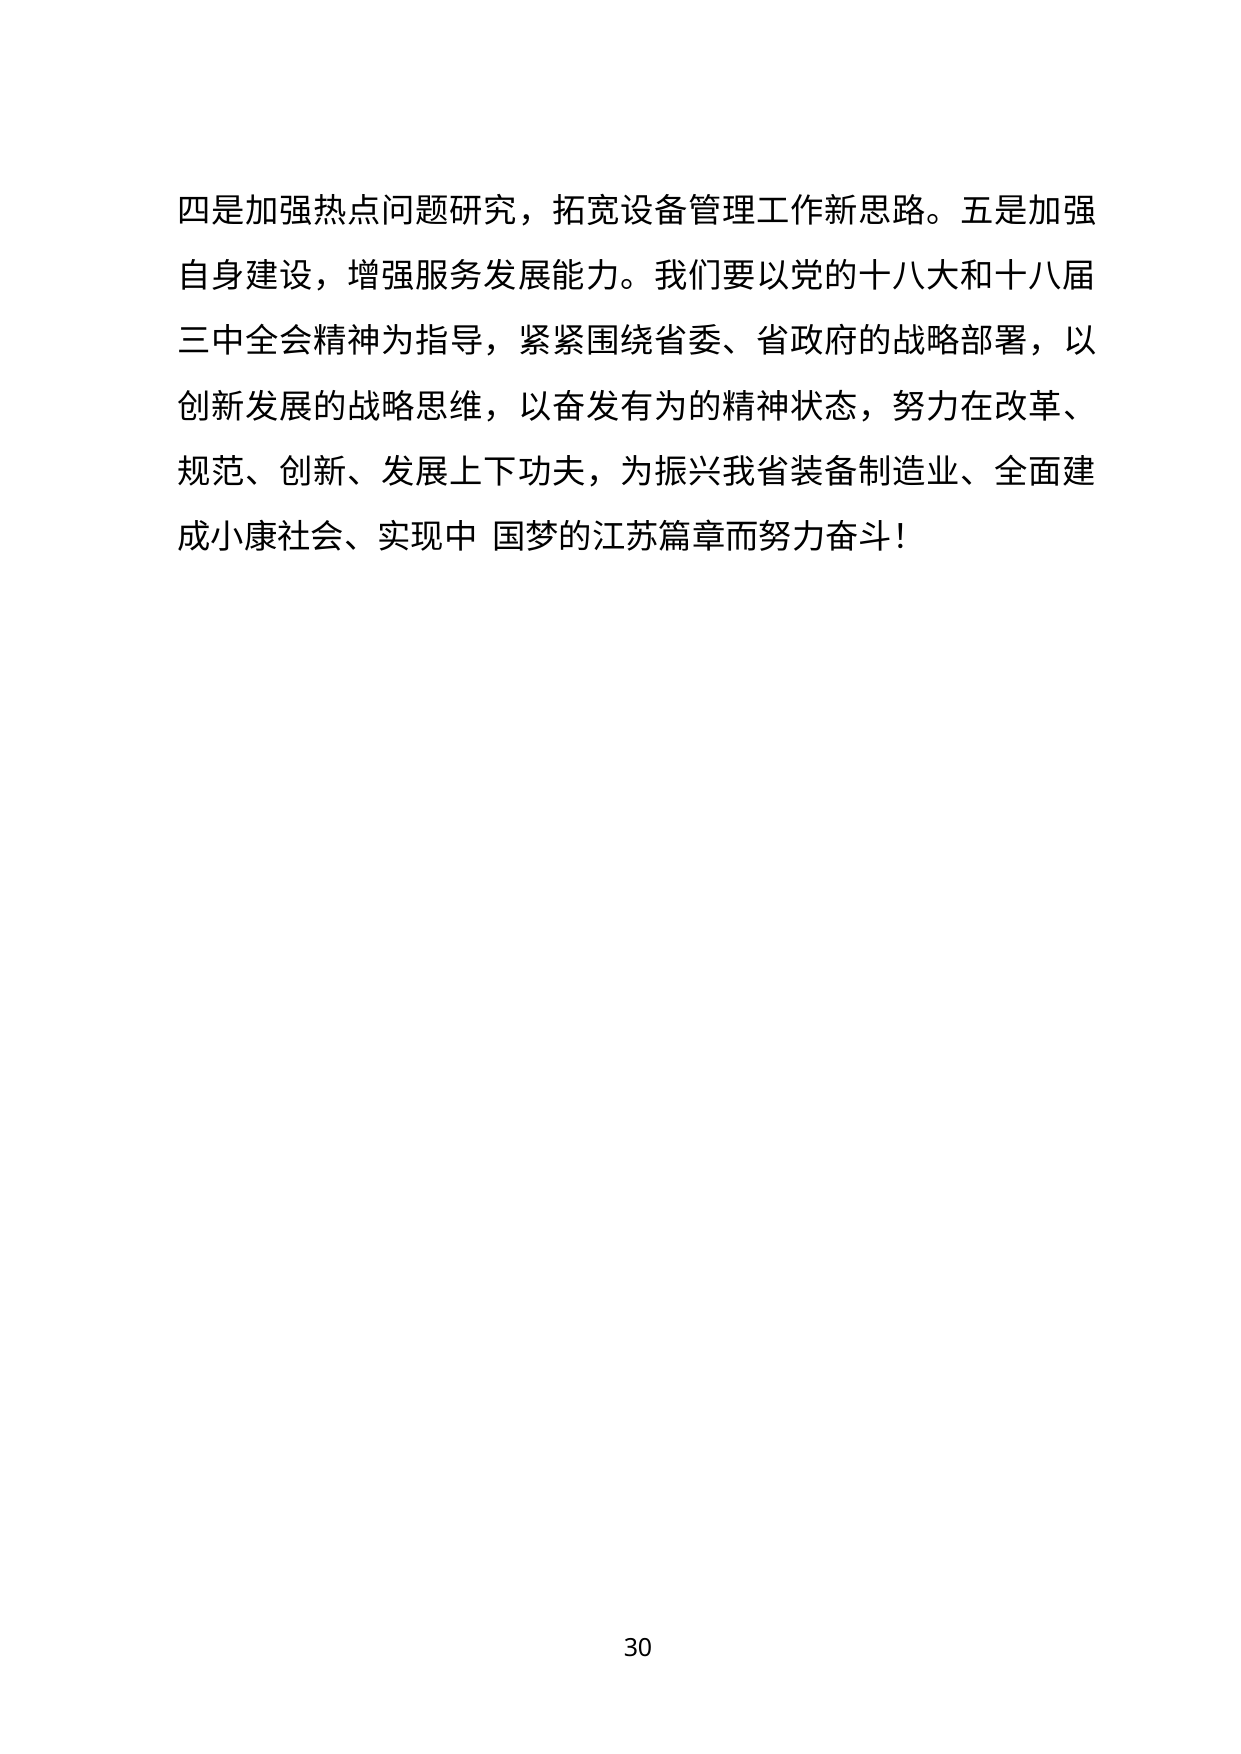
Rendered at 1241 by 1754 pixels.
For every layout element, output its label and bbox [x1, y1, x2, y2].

text [177, 184, 1098, 558]
